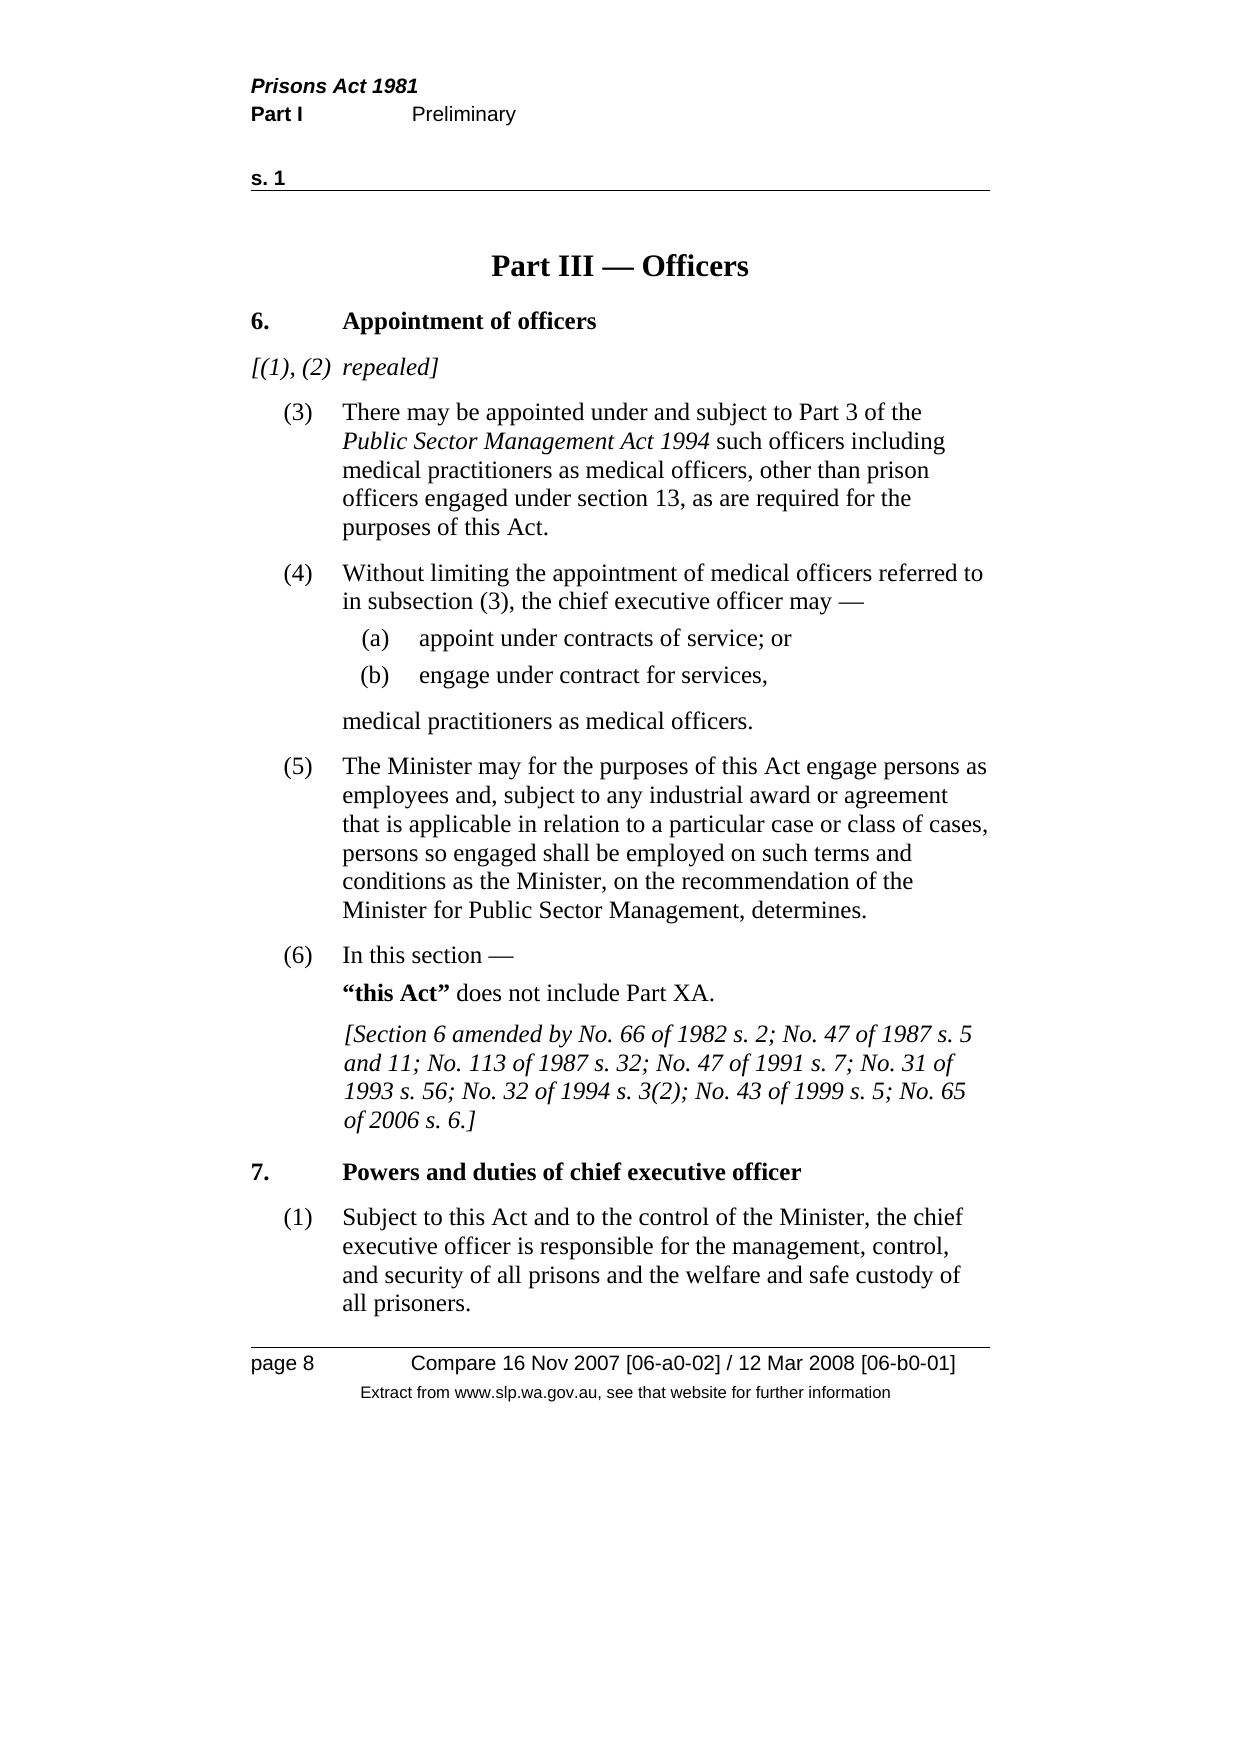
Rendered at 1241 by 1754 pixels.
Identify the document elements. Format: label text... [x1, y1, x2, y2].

text medical practitioners as medical officers. [251, 706, 990, 735]
text “this Act” does not include Part XA. [251, 978, 990, 1006]
text (a) appoint under contracts of service; or [251, 623, 990, 652]
text (3) There may be appointed under and subject to Part 3 of the Public Sector Management Act 1994 such officers including medical practitioners as medical officers, other than prison officers engaged under section 13, as are required for the purposes of this Act. [251, 397, 990, 541]
text [(1), (2) repealed] [251, 352, 990, 381]
subtitle 7. Powers and duties of chief executive officer [251, 1157, 990, 1186]
subtitle 6. Appointment of officers [251, 306, 990, 335]
text (6) In this section — [251, 941, 990, 969]
text (b) engage under contract for services, [251, 661, 990, 689]
text [Section 6 amended by No. 66 of 1982 s. 2; No. 47 of 1987 s. 5 and 11; No. 113 of 1987 s. 32; No. 47 of 1991 s. 7; No. 31 of 1993 s. 56; No. 32 of 1994 s. 3(2); No. 43 of 1999 s. 5; No. 65 of 2006 s. 6.] [251, 1019, 990, 1134]
subtitle Part III — Officers [251, 247, 990, 283]
text (5) The Minister may for the purposes of this Act engage persons as employees and, subject to any industrial award or agreement that is applicable in relation to a particular case or class of cases, persons so engaged shall be employed on such terms and conditions as the Minister, on the recommendation of the Minister for Public Sector Management, determines. [251, 751, 990, 924]
text (1) Subject to this Act and to the control of the Minister, the chief executive officer is responsible for the management, control, and security of all prisons and the welfare and safe custody of all prisoners. [251, 1202, 990, 1317]
text (4) Without limiting the appointment of medical officers referred to in subsection (3), the chief executive officer may — [251, 558, 990, 615]
